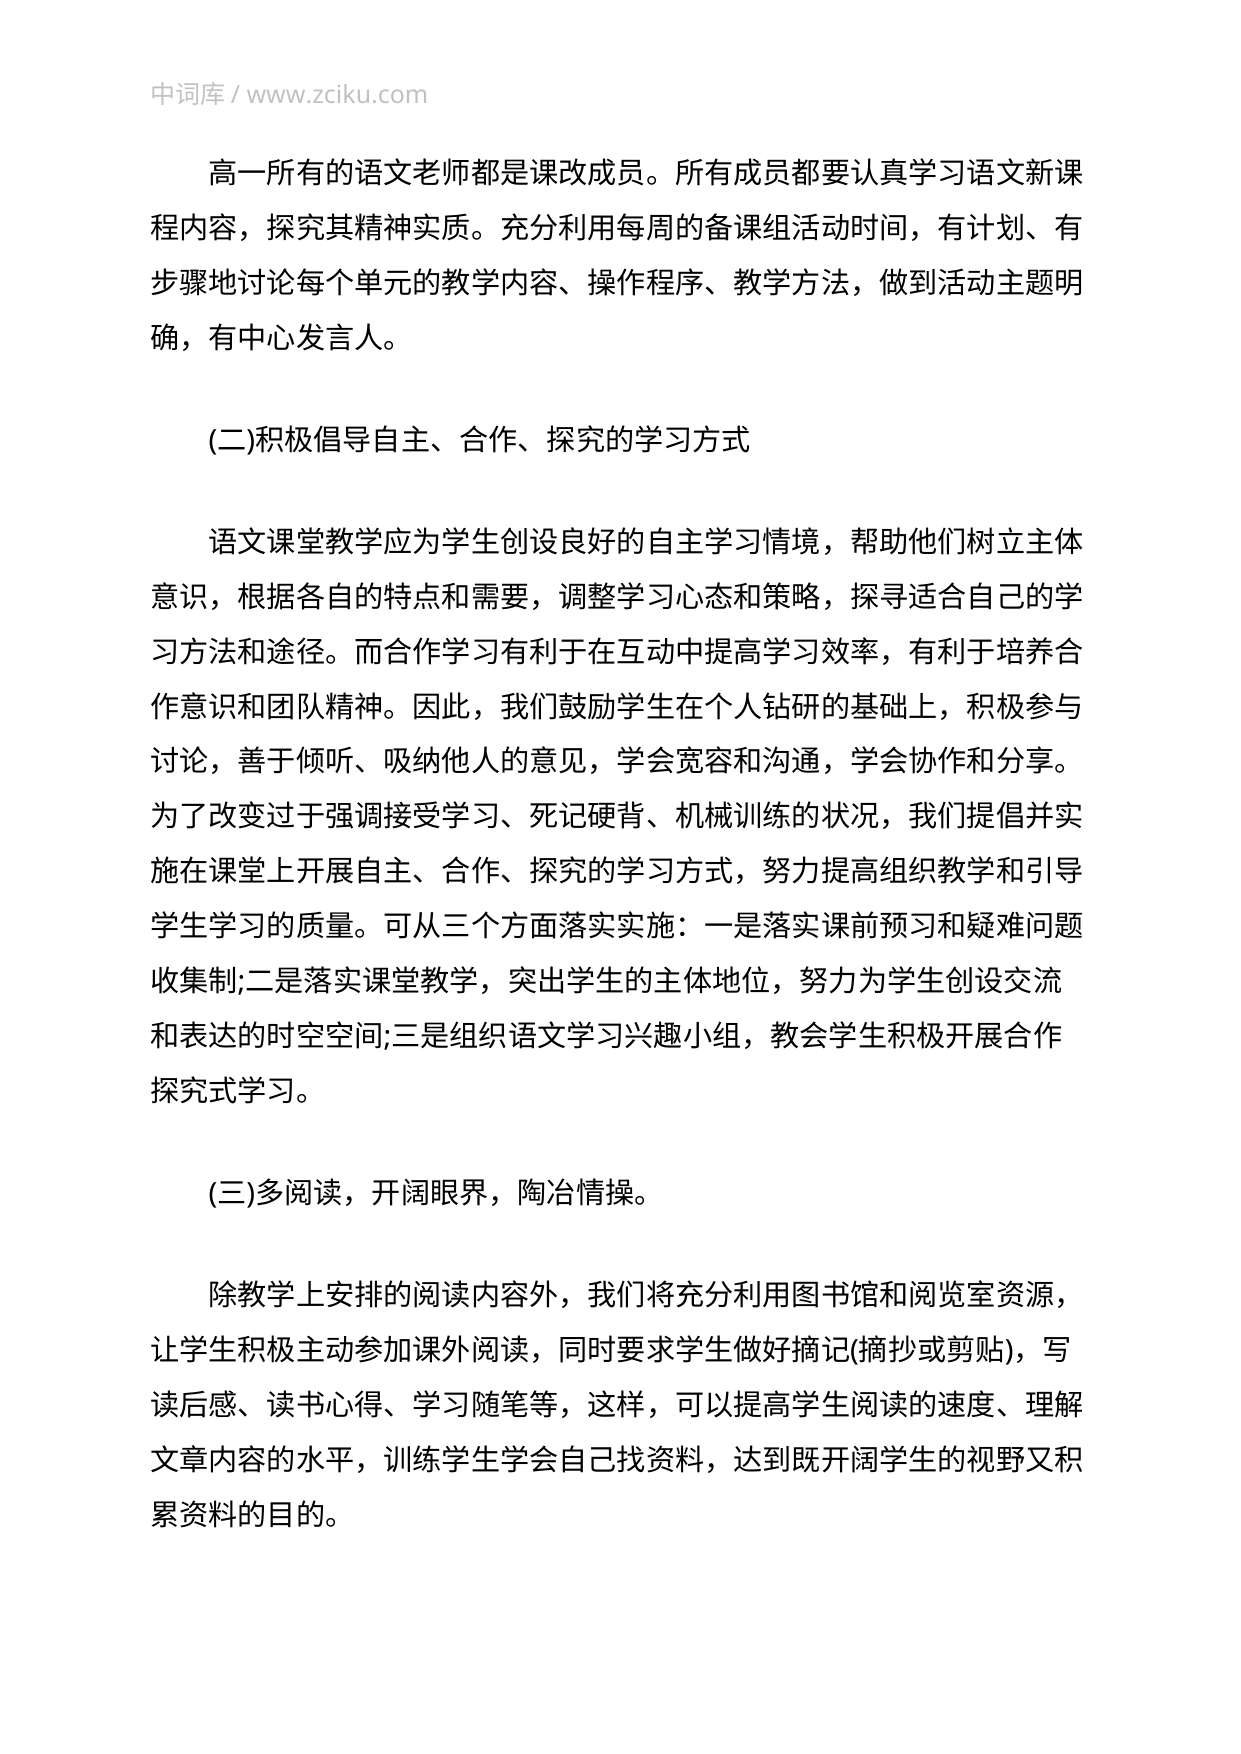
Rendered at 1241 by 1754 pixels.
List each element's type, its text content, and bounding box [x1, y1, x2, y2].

text (二)积极倡导自主、合作、探究的学习方式 [150, 416, 1090, 459]
text 除教学上安排的阅读内容外，我们将充分利用图书馆和阅览室资源，让学生积极主动参加课外阅读，同时要求学生做好摘记(摘抄或剪贴)，写读后感、读书心得、学习随笔等，这样，可以提高学生阅读的速度、理解文章内容的水平，训练学生学会自己找资料，达到既开阔学生的视野又积累资料的目的。 [150, 1271, 1090, 1533]
text (三)多阅读，开阔眼界，陶冶情操。 [150, 1169, 1090, 1212]
text 语文课堂教学应为学生创设良好的自主学习情境，帮助他们树立主体意识，根据各自的特点和需要，调整学习心态和策略，探寻适合自己的学习方法和途径。而合作学习有利于在互动中提高学习效率，有利于培养合作意识和团队精神。因此，我们鼓励学生在个人钻研的基础上，积极参与讨论，善于倾听、吸纳他人的意见，学会宽容和沟通，学会协作和分享。为了改变过于强调接受学习、死记硬背、机械训练的状况，我们提倡并实施在课堂上开展自主、合作、探究的学习方式，努力提高组织教学和引导学生学习的质量。可从三个方面落实实施：一是落实课前预习和疑难问题收集制;二是落实课堂教学，突出学生的主体地位，努力为学生创设交流和表达的时空空间;三是组织语文学习兴趣小组，教会学生积极开展合作探究式学习。 [150, 518, 1090, 1110]
text 高一所有的语文老师都是课改成员。所有成员都要认真学习语文新课程内容，探究其精神实质。充分利用每周的备课组活动时间，有计划、有步骤地讨论每个单元的教学内容、操作程序、教学方法，做到活动主题明确，有中心发言人。 [150, 150, 1090, 357]
